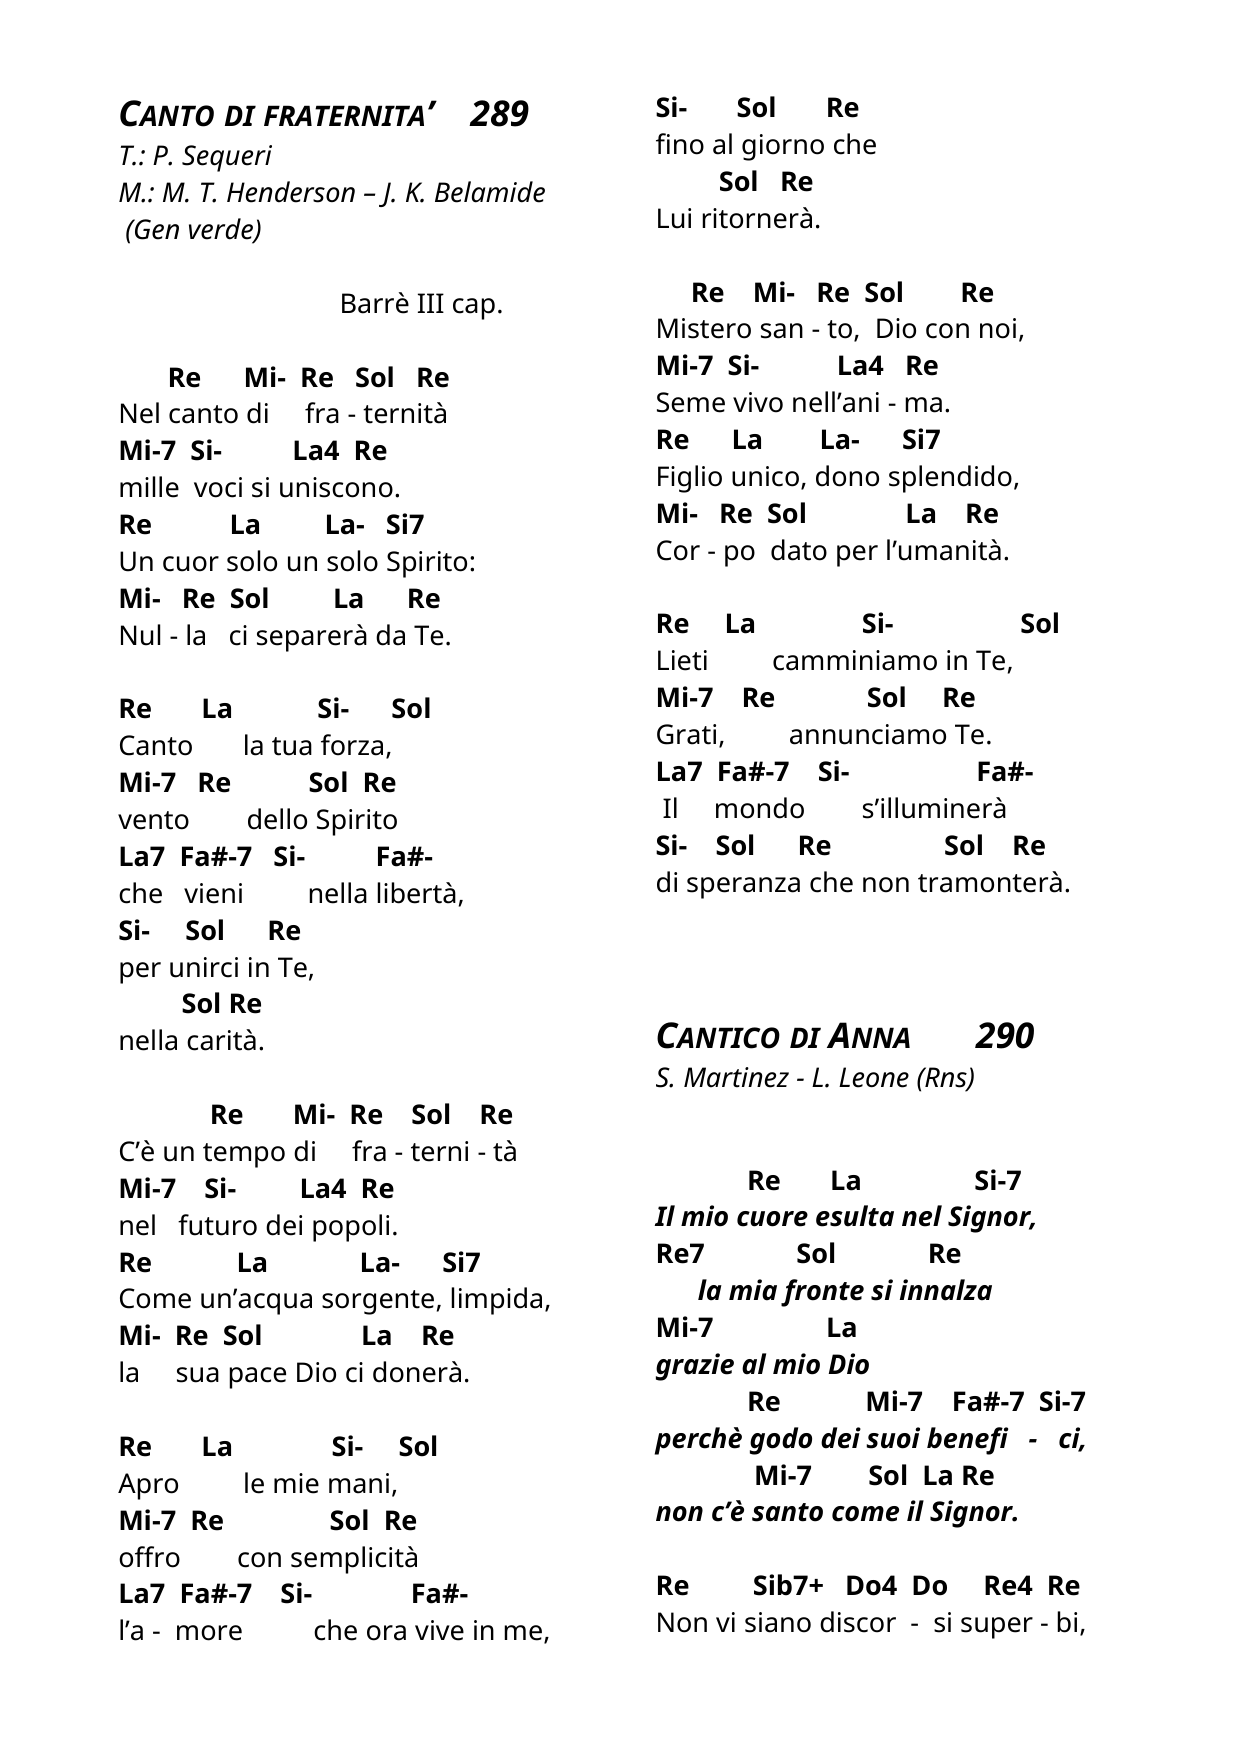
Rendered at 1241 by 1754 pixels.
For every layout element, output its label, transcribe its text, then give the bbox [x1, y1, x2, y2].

text Re La La- Si7 [655, 421, 1181, 457]
text fino al giorno che [655, 126, 1181, 162]
text Re La La- Si7 [118, 1243, 644, 1280]
text La7 Fa#-7 Si- Fa#- [118, 1575, 644, 1612]
text Cor - po dato per l’umanità. [655, 531, 1181, 568]
text Lui ritornerà. [655, 199, 1181, 236]
text Nul - la ci separerà da Te. [118, 616, 644, 653]
text Re7 Sol Re [655, 1235, 1181, 1272]
text Si- Sol Re [655, 89, 1181, 126]
text Un cuor solo un solo Spirito: [118, 542, 644, 579]
text Re La Si- Sol [118, 690, 644, 727]
text di speranza che non tramonterà. [655, 863, 1181, 900]
text Mi-7 Re Sol Re [118, 764, 644, 801]
text C’è un tempo di fra - terni - tà [118, 1132, 644, 1169]
text Re La La- Si7 [118, 506, 644, 542]
text Mi-7 Si- La4 Re [118, 432, 644, 469]
text Mi- Re Sol La Re [655, 494, 1181, 531]
text Sol Re [118, 985, 644, 1022]
text Si- Sol Re Sol Re [655, 826, 1181, 863]
text Mi-7 Si- La4 Re [118, 1169, 644, 1206]
text vento dello Spirito [118, 801, 644, 837]
text nel futuro dei popoli. [118, 1206, 644, 1243]
text Mi-7 Re Sol Re [118, 1501, 644, 1538]
text Grati, annunciamo Te. [655, 716, 1181, 752]
text Canto la tua forza, [118, 727, 644, 764]
text Re Mi- Re Sol Re [655, 273, 1181, 310]
text Mi- Re Sol La Re [118, 579, 644, 616]
text Mistero san - to, Dio con noi, [655, 310, 1181, 347]
text Barrè III cap. [266, 284, 650, 321]
text Mi-7 Re Sol Re [655, 679, 1181, 716]
text Mi-7 La [655, 1308, 1181, 1345]
text perchè godo dei suoi benefi - ci, [655, 1419, 1181, 1456]
text Figlio unico, dono splendido, [655, 457, 1181, 494]
subtitle S. Martinez - L. Leone (Rns) [655, 1059, 1115, 1096]
text Nel canto di fra - ternità [118, 395, 644, 432]
text offro con semplicità [118, 1538, 644, 1575]
subtitle (Gen verde) [118, 211, 577, 247]
text Re Mi- Re Sol Re [118, 358, 644, 395]
text Seme vivo nell’ani - ma. [655, 384, 1181, 421]
text Re Mi-7 Fa#-7 Si-7 [655, 1382, 1181, 1419]
text la mia fronte si innalza [655, 1272, 1181, 1308]
text non c’è santo come il Signor. [655, 1493, 1181, 1530]
text Re La Si-7 [655, 1161, 1181, 1198]
text Il mio cuore esulta nel Signor, [655, 1198, 1181, 1235]
text Mi- Re Sol La Re [118, 1317, 644, 1354]
text Il mondo s’illuminerà [655, 789, 1181, 826]
text l’a - more che ora vive in me, [118, 1612, 644, 1649]
text Re La Si- Sol [118, 1427, 644, 1464]
text mille voci si uniscono. [118, 469, 644, 506]
text Apro le mie mani, [118, 1464, 644, 1501]
text La7 Fa#-7 Si- Fa#- [655, 752, 1181, 789]
text Mi-7 Si- La4 Re [655, 347, 1181, 384]
text Re Mi- Re Sol Re [118, 1096, 644, 1132]
text nella carità. [118, 1022, 644, 1059]
subtitle M.: M. T. Henderson – J. K. Belamide [118, 174, 577, 211]
text che vieni nella libertà, [118, 874, 644, 911]
subtitle Canto di fraternita’ 289 [118, 89, 650, 137]
text Mi-7 Sol La Re [655, 1456, 1181, 1493]
text grazie al mio Dio [655, 1345, 1181, 1382]
text Re Sib7+ Do4 Do Re4 Re [655, 1567, 1181, 1603]
text Lieti camminiamo in Te, [655, 642, 1181, 679]
text Non vi siano discor - si super - bi, [655, 1603, 1181, 1640]
text per unirci in Te, [118, 948, 644, 985]
subtitle T.: P. Sequeri [118, 137, 577, 174]
text Sol Re [655, 162, 1181, 199]
text la sua pace Dio ci donerà. [118, 1354, 644, 1391]
text Re La Si- Sol [655, 605, 1181, 642]
subtitle Cantico di Anna 290 [655, 1011, 1213, 1059]
text Come un’acqua sorgente, limpida, [118, 1280, 644, 1317]
text La7 Fa#-7 Si- Fa#- [118, 837, 644, 874]
text Si- Sol Re [118, 911, 644, 948]
